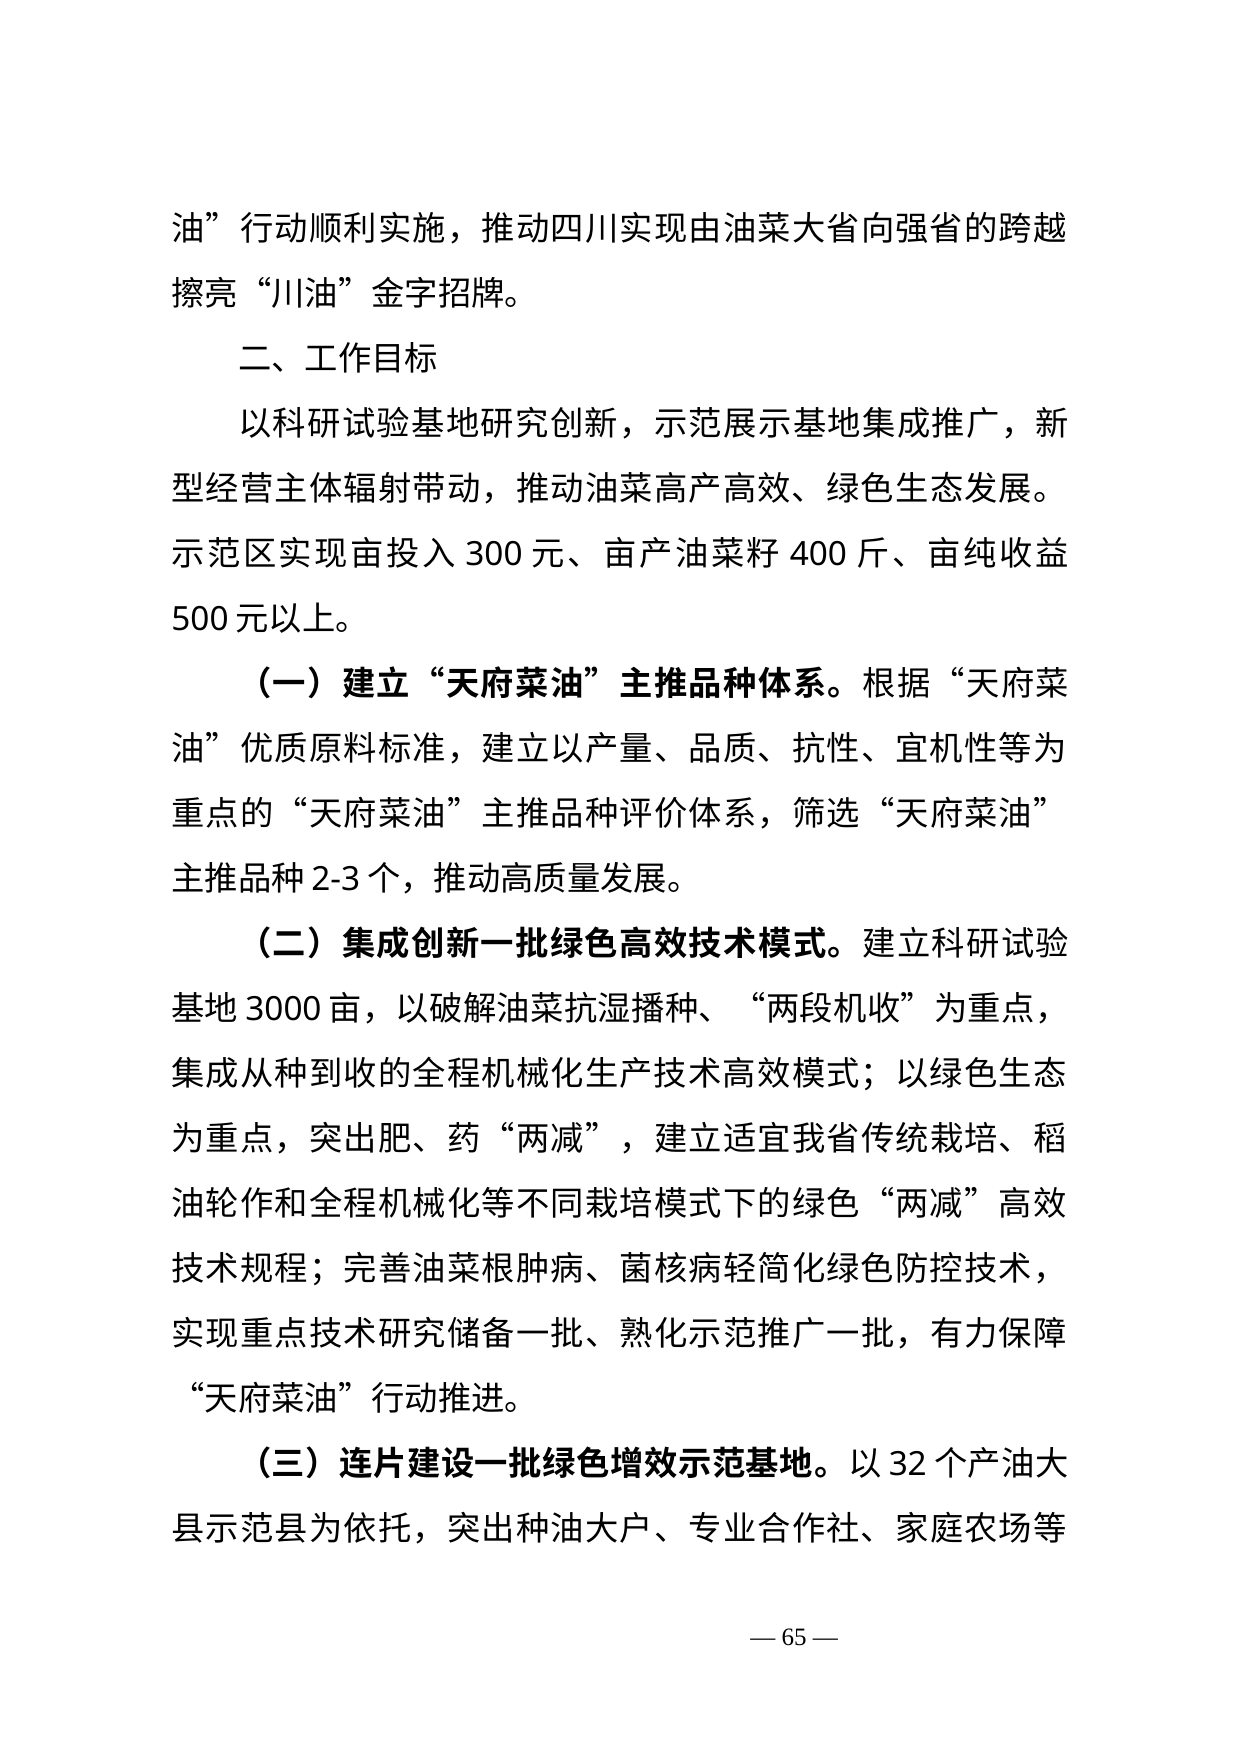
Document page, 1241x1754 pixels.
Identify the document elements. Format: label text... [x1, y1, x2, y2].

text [171, 1428, 1069, 1558]
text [171, 193, 1069, 323]
text （一）建立“天府菜油”主推品种体系。根据“天府菜油”优质原料标准，建立以产量、品质、抗性、宜机性等为重点的“天府菜油”主推品种评价体系，筛选“天府菜油”主推品种2-3个，推动高质量发展。 [171, 648, 1069, 908]
text （二）集成创新一批绿色高效技术模式。建立科研试验基地3000亩，以破解油菜抗湿播种、“两段机收”为重点，集成从种到收的全程机械化生产技术高效模式；以绿色生态为重点，突出肥、药“两减”，建立适宜我省传统栽培、稻油轮作和全程机械化等不同栽培模式下的绿色“两减”高效技术规程；完善油菜根肿病、菌核病轻简化绿色防控技术，实现重点技术研究储备一批、熟化示范推广一批，有力保障“天府菜油”行动推进。 [171, 908, 1069, 1428]
text 以科研试验基地研究创新，示范展示基地集成推广，新型经营主体辐射带动，推动油菜高产高效、绿色生态发展。示范区实现亩投入300元、亩产油菜籽400斤、亩纯收益500元以上。 [171, 388, 1069, 648]
text 二、工作目标 [171, 323, 1069, 388]
